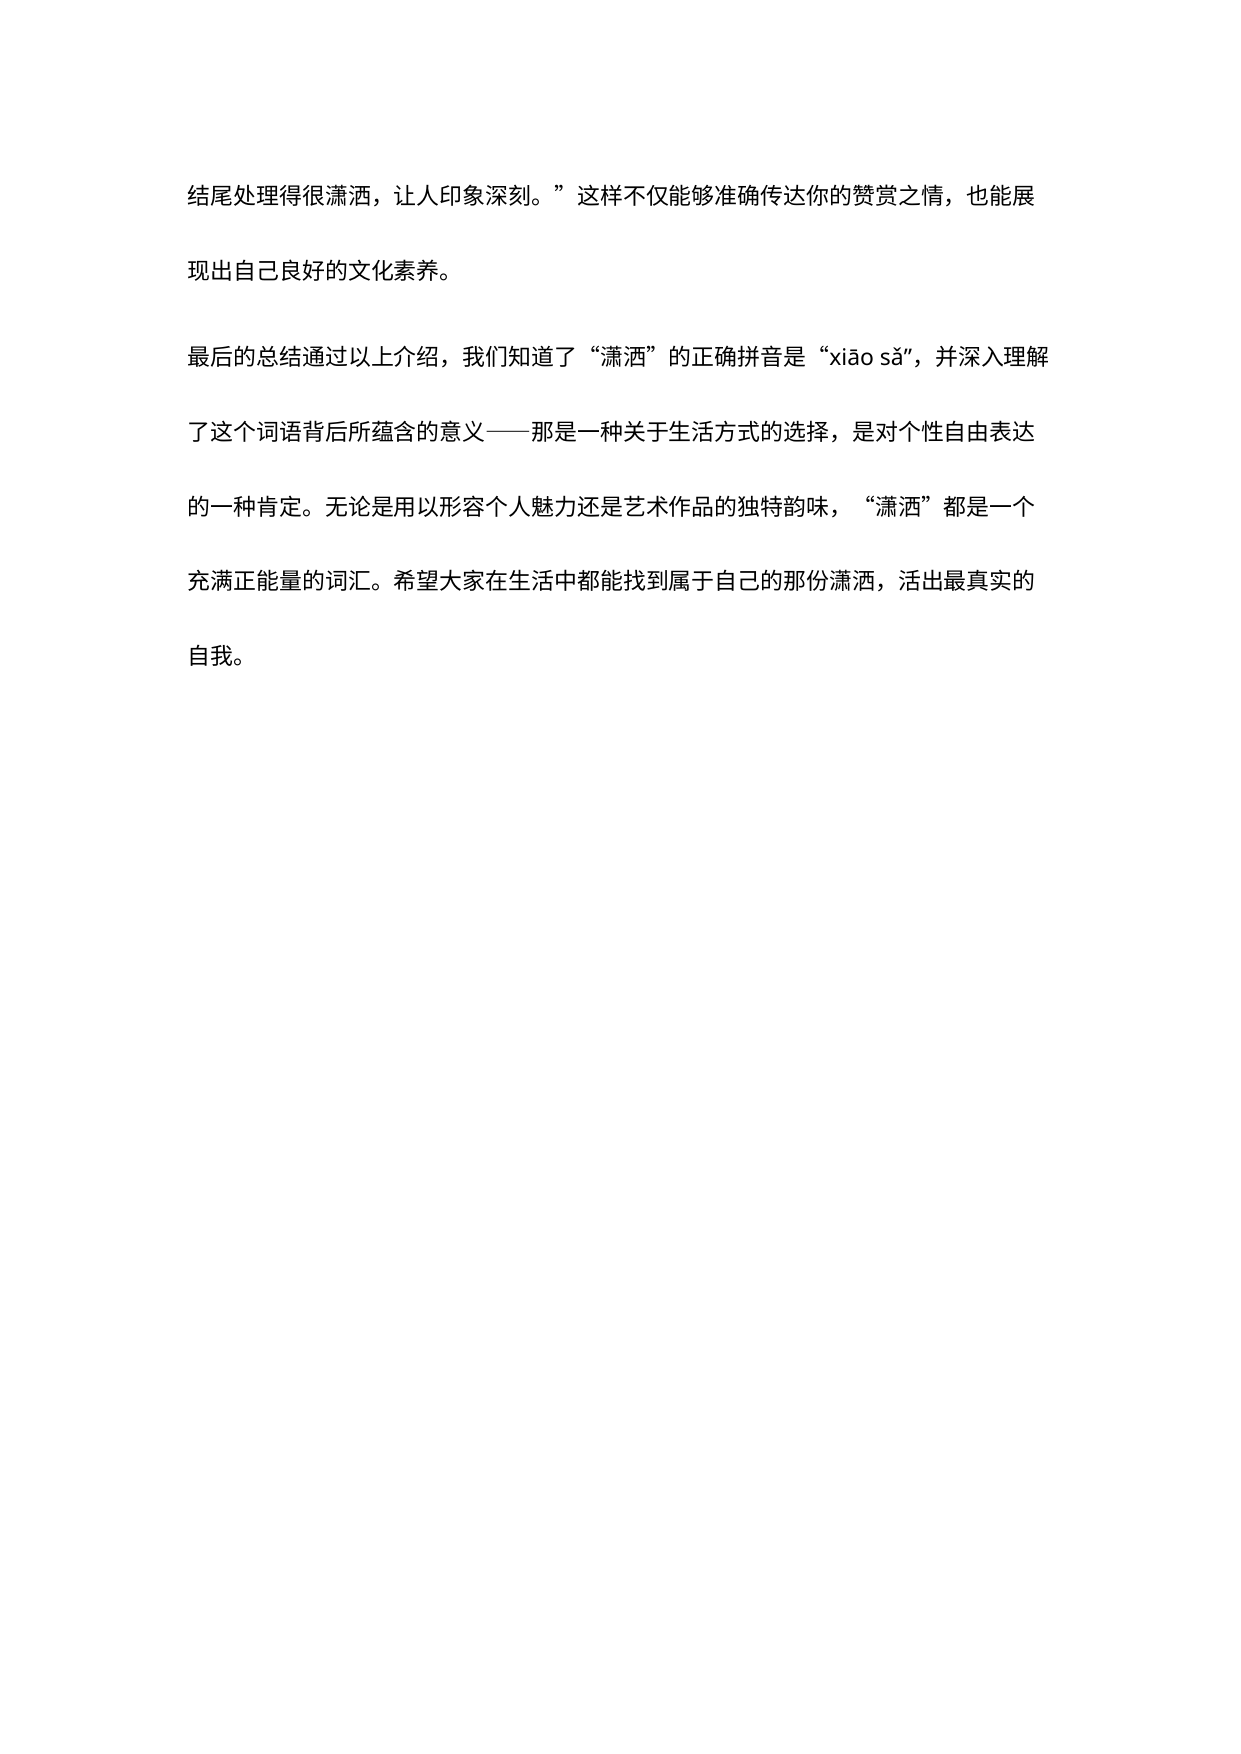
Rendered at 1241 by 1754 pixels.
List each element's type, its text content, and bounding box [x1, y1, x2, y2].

text 最后的总结通过以上介绍，我们知道了“潇洒”的正确拼音是“xiāo sǎ”，并深入理解了这个词语背后所蕴含的意义——那是一种关于生活方式的选择，是对个性自由表达的一种肯定。无论是用以形容个人魅力还是艺术作品的独特韵味，“潇洒”都是一个充满正能量的词汇。希望大家在生活中都能找到属于自己的那份潇洒，活出最真实的自我。 [187, 323, 1053, 687]
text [187, 162, 1053, 302]
